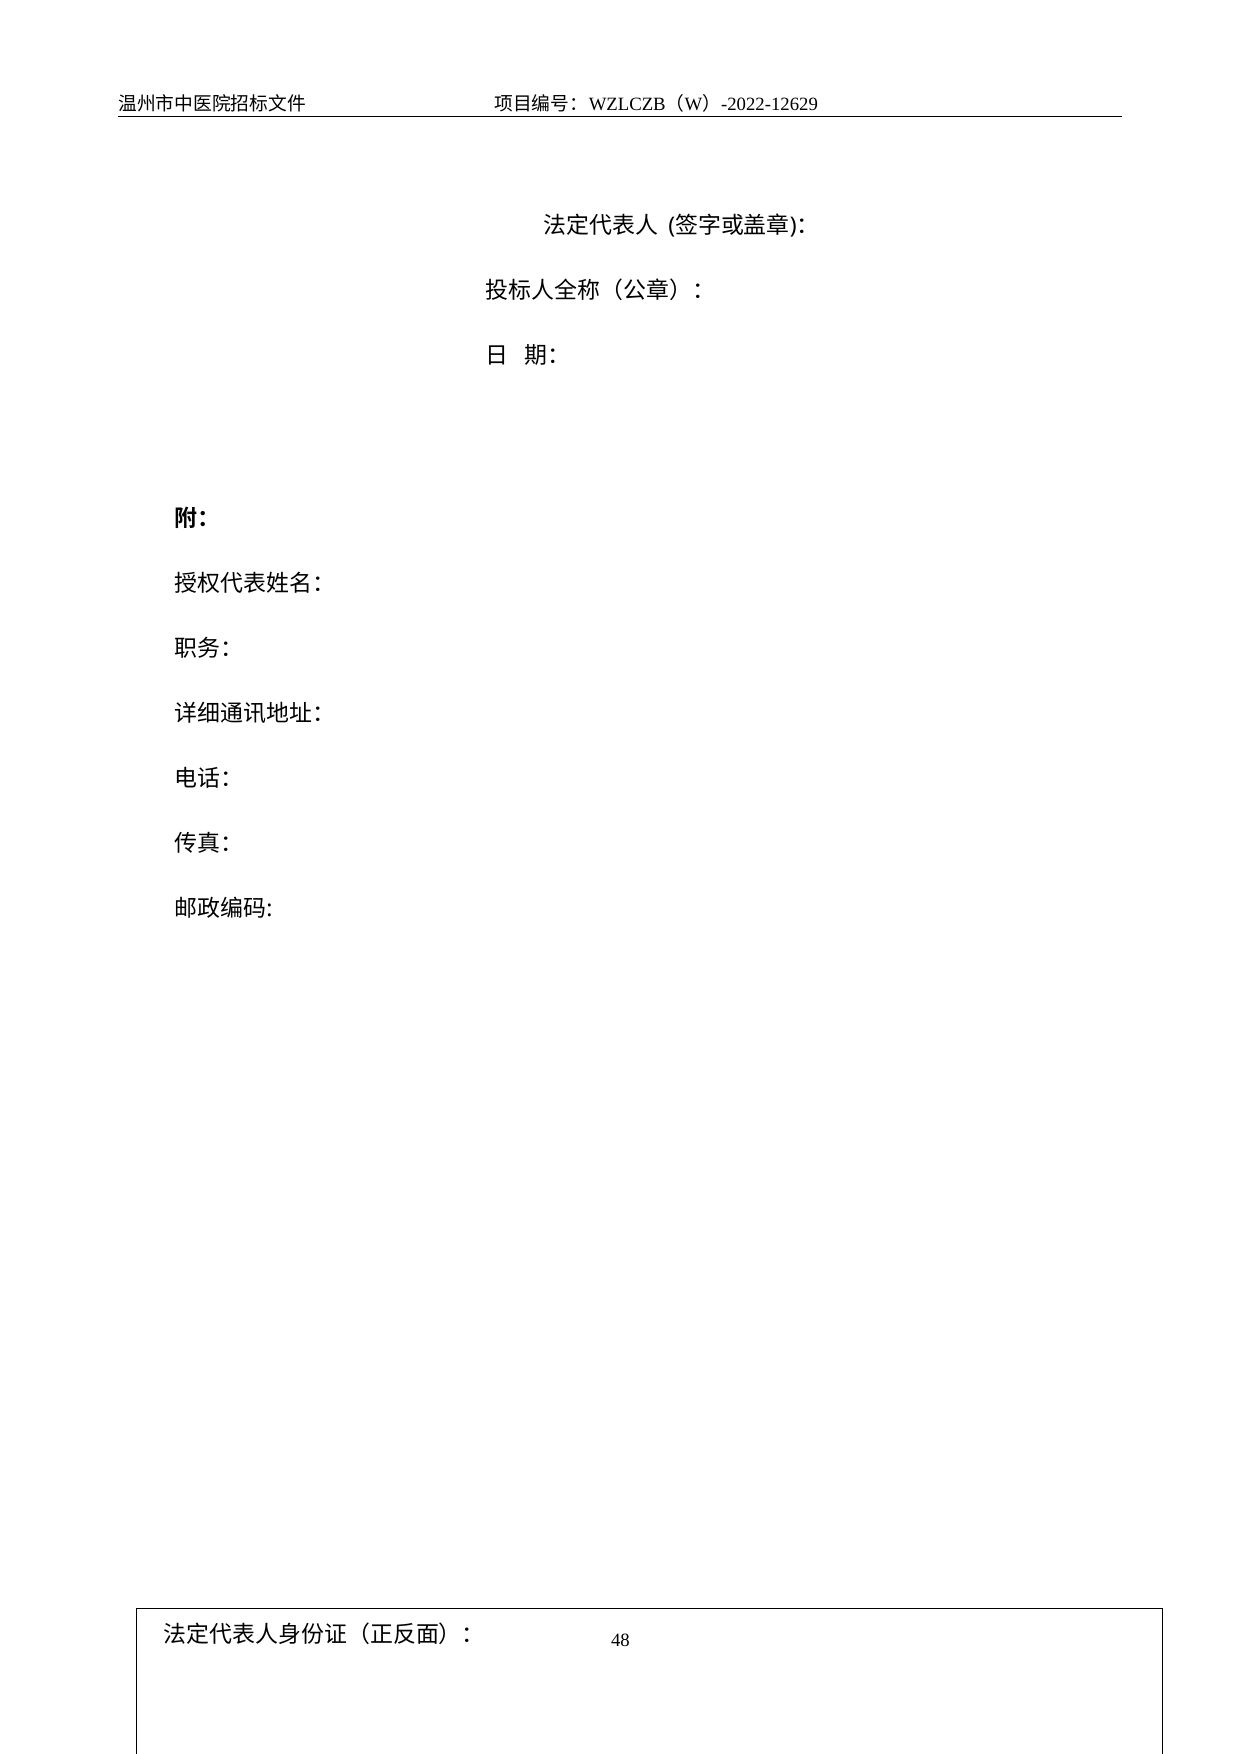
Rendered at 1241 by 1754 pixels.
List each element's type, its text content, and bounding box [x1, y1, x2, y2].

text 邮政编码: [118, 873, 1122, 938]
text 电话： [118, 743, 1122, 808]
text 法定代表人 (签字或盖章)： [118, 191, 1122, 256]
text 职务： [118, 613, 1122, 678]
text 授权代表姓名： [118, 548, 1122, 613]
text 投标人全称（公章）： [118, 256, 1122, 321]
text 日 期： [118, 321, 1122, 386]
text 详细通讯地址： [118, 678, 1122, 743]
text 附： [118, 483, 1122, 548]
text 传真： [118, 808, 1122, 873]
